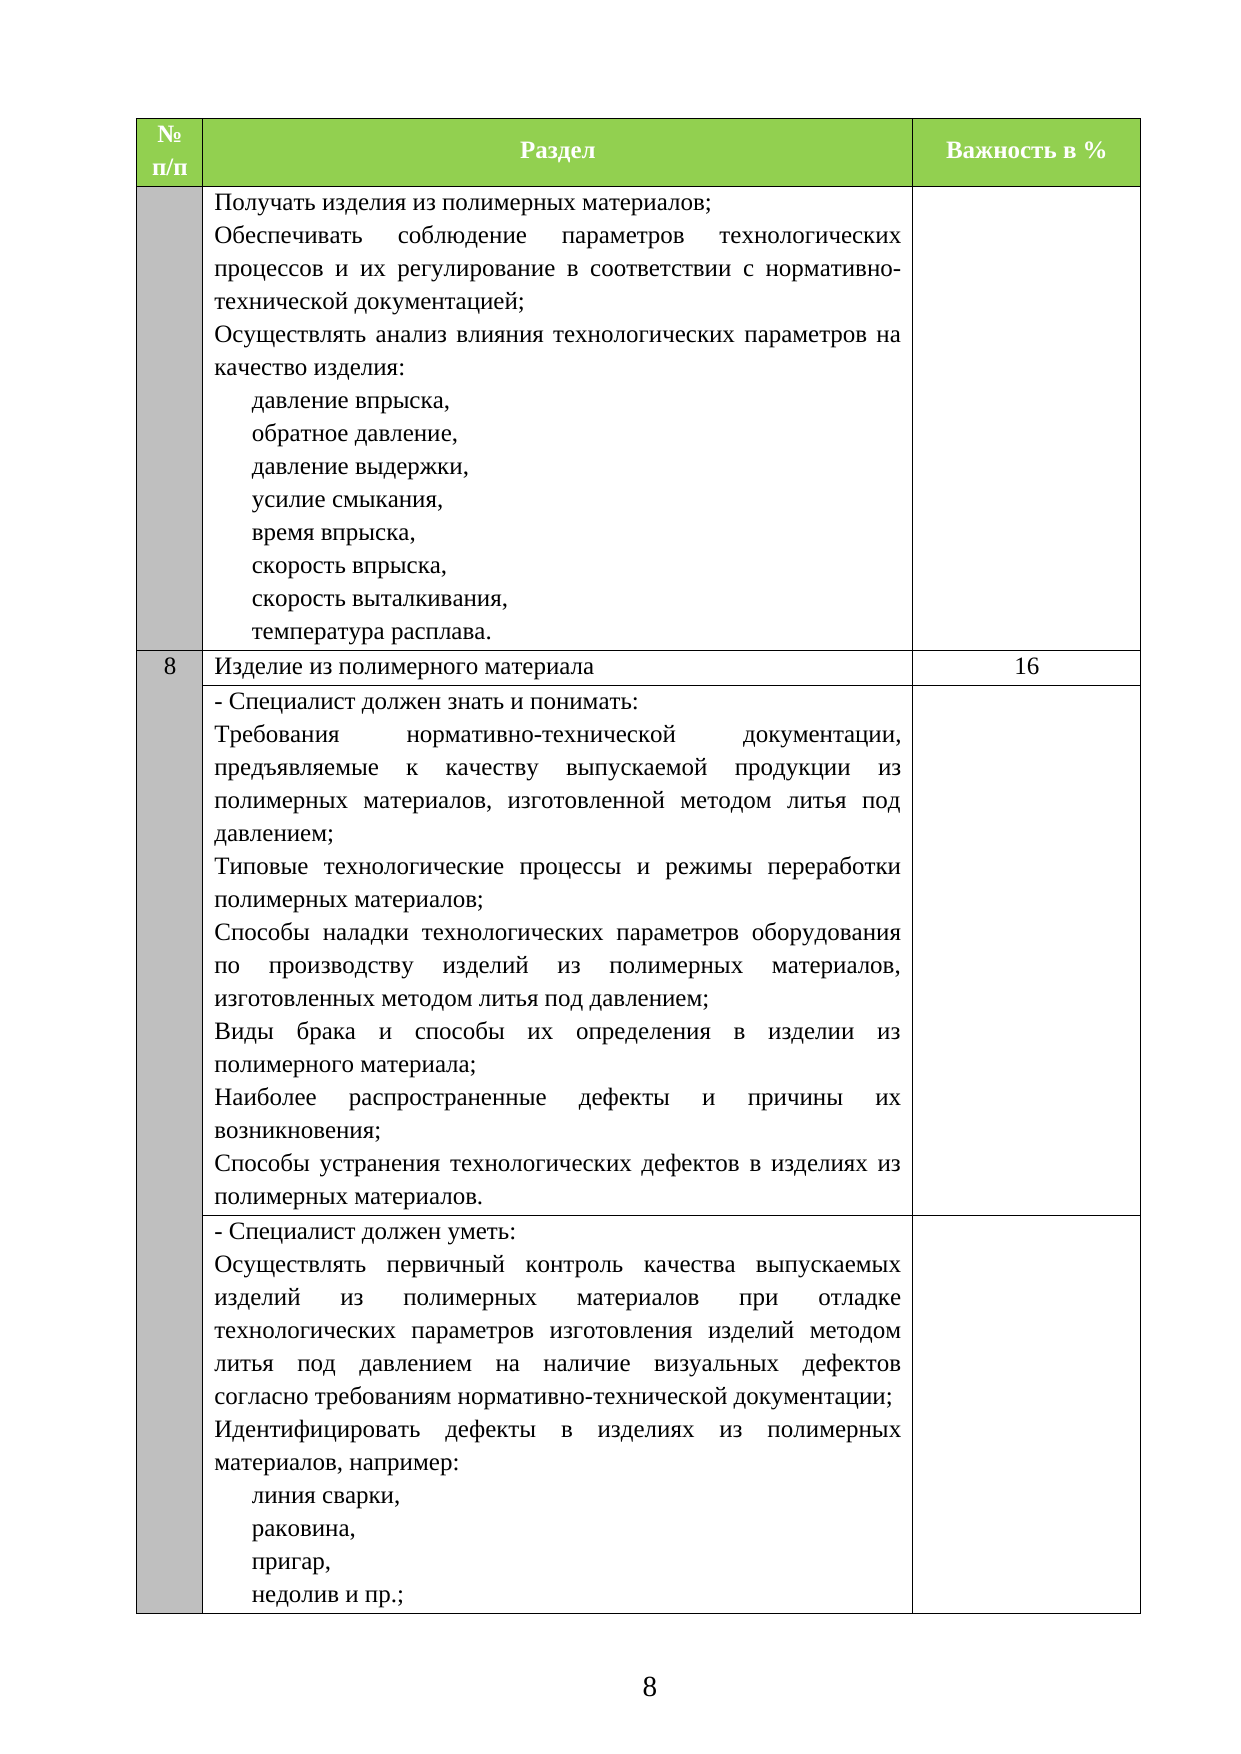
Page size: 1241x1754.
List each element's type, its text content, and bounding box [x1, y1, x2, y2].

table_cell 8 [137, 651, 202, 1613]
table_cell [203, 1216, 912, 1613]
table_header № п/п [137, 119, 202, 186]
table_cell Изделие из полимерного материала [203, 651, 912, 685]
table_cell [203, 187, 912, 650]
table_cell [913, 1216, 1140, 1613]
table_cell [913, 686, 1140, 1215]
table_cell [913, 187, 1140, 650]
table_cell 16 [913, 651, 1140, 685]
table_cell - Специалист должен знать и понимать: Требования нормативно-технической документации, предъявляемые к качеству выпускаемой продукции из полимерных материалов, изготовленной методом литья под давлением; Типовые технологические процессы и режимы переработки полимерных материалов; Способы наладки технологических параметров оборудования по производству изделий из полимерных материалов, изготовленных методом литья под давлением; Виды брака и способы их определения в изделии из полимерного материала; Наиболее распространенные дефекты и причины их возникновения; Способы устранения технологических дефектов в изделиях из полимерных материалов. [203, 686, 912, 1215]
table_header Раздел [203, 119, 912, 186]
table_header Важность в % [913, 119, 1140, 186]
